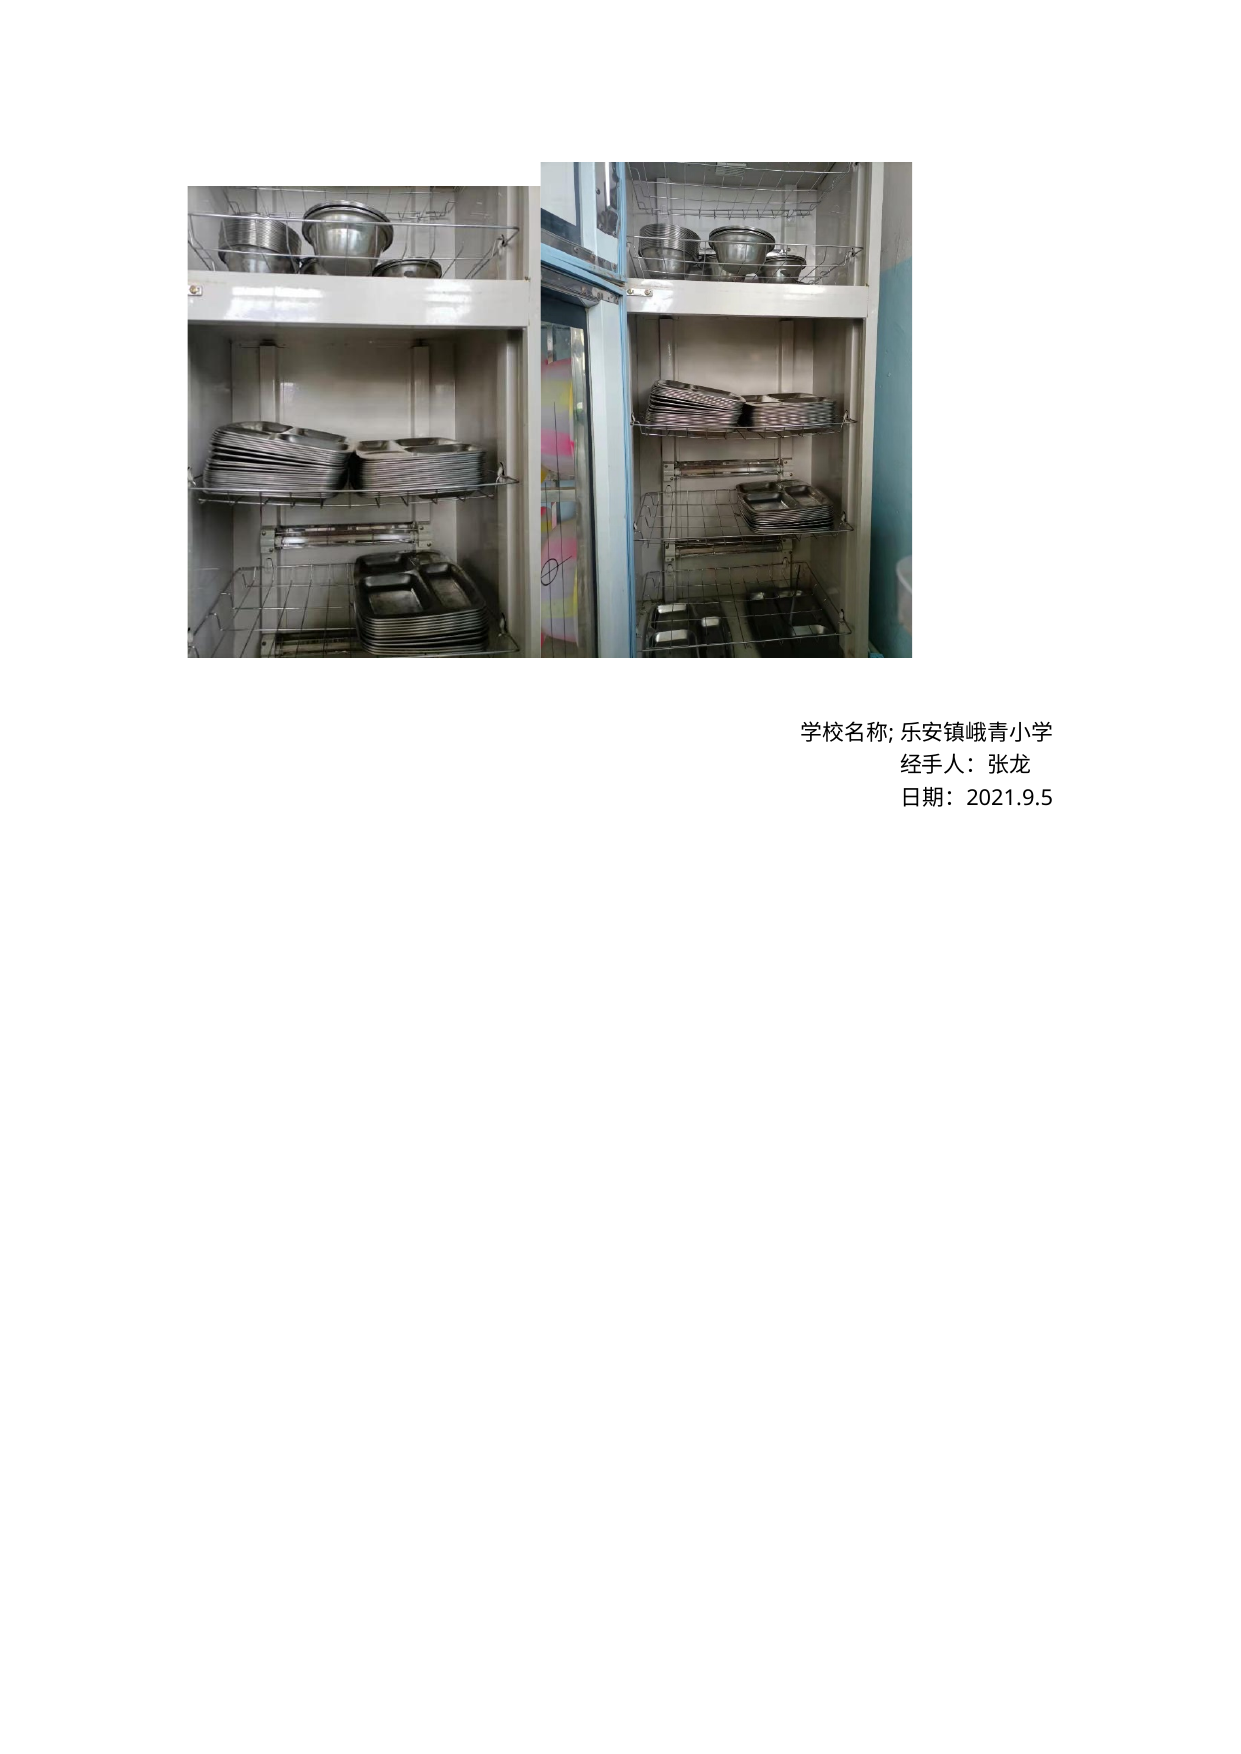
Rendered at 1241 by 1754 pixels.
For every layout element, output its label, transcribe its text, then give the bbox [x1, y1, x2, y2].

text 日期：2021.9.5 [187, 779, 1053, 812]
picture [187, 162, 913, 658]
text 经手人：张龙 [187, 747, 1031, 779]
text 学校名称; 乐安镇峨青小学 [187, 714, 1053, 747]
